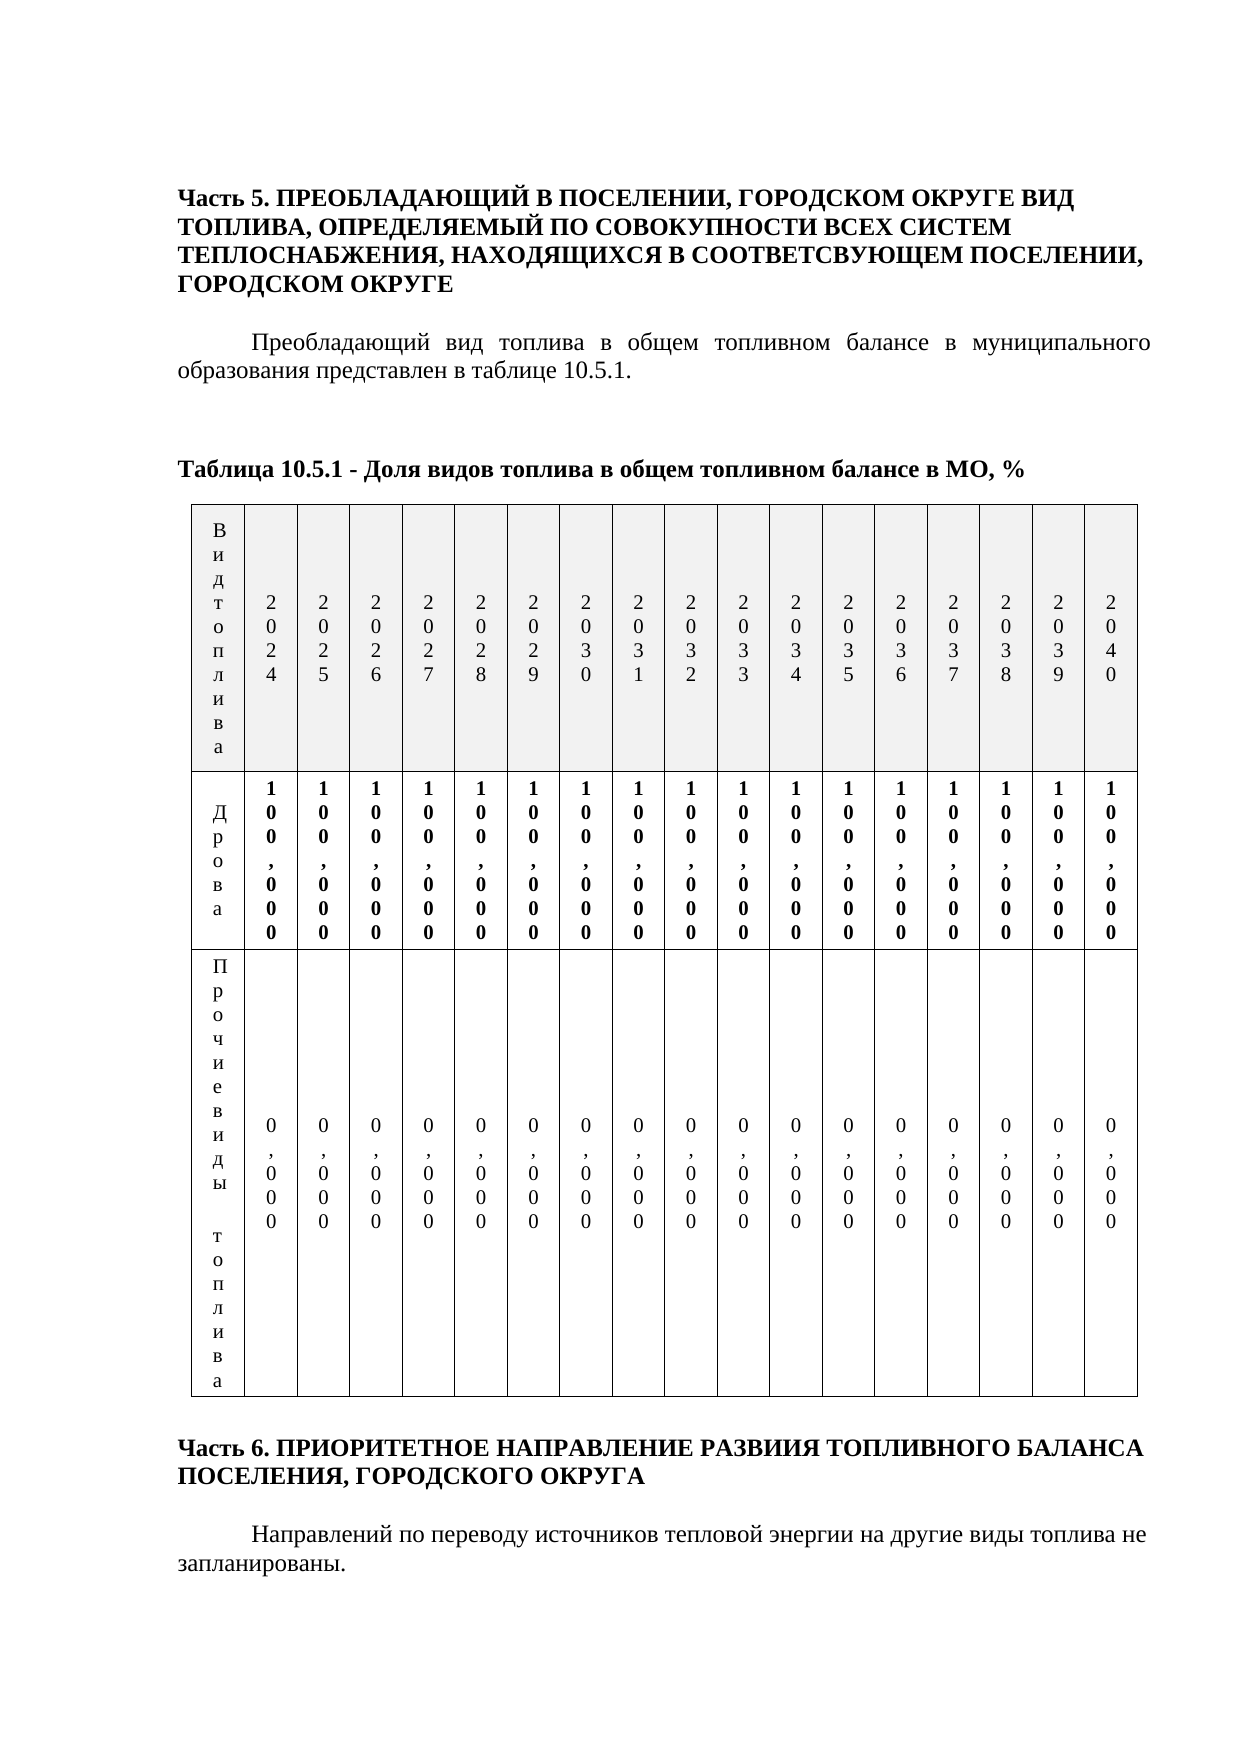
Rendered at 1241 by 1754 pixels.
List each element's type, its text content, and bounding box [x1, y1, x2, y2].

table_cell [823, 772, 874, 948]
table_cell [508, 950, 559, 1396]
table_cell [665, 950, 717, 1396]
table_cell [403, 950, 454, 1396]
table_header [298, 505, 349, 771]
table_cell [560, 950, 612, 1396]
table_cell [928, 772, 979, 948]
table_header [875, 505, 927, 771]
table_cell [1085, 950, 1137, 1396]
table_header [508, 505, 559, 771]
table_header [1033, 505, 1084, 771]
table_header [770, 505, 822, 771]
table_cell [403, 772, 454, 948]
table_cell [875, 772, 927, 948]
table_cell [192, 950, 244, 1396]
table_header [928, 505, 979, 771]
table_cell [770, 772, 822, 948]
text Преобладающий вид топлива в общем топливном балансе в муниципального образования представлен в таблице 10.5.1. [177, 327, 1152, 384]
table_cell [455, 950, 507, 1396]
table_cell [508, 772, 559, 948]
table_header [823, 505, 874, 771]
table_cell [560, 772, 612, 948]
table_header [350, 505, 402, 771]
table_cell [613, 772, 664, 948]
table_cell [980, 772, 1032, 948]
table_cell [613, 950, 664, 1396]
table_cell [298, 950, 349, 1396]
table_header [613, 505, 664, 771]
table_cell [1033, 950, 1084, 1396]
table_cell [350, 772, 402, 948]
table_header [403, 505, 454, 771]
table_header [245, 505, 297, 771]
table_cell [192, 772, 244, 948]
text Направлений по переводу источников тепловой энергии на другие виды топлива не запланированы. [177, 1519, 1152, 1576]
text Таблица 10.5.1 - Доля видов топлива в общем топливном балансе в МО, % [177, 454, 1152, 483]
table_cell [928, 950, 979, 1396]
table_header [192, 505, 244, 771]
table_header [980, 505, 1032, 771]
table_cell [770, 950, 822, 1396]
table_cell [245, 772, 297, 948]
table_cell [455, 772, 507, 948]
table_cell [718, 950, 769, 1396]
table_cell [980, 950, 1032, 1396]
subtitle Часть 5. ПРЕОБЛАДАЮЩИЙ В ПОСЕЛЕНИИ, ГОРОДСКОМ ОКРУГЕ ВИД ТОПЛИВА, ОПРЕДЕЛЯЕМЫЙ ПО СОВОКУПНОСТИ ВСЕХ СИСТЕМ ТЕПЛОСНАБЖЕНИЯ, НАХОДЯЩИХСЯ В СООТВЕТСВУЮЩЕМ ПОСЕЛЕНИИ, ГОРОДСКОМ ОКРУГЕ [177, 183, 1152, 298]
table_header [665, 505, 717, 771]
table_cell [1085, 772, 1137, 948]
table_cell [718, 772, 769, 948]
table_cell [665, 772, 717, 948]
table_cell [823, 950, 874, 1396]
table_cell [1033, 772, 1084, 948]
subtitle Часть 6. ПРИОРИТЕТНОЕ НАПРАВЛЕНИЕ РАЗВИИЯ ТОПЛИВНОГО БАЛАНСА ПОСЕЛЕНИЯ, ГОРОДСКОГО ОКРУГА [177, 1433, 1152, 1490]
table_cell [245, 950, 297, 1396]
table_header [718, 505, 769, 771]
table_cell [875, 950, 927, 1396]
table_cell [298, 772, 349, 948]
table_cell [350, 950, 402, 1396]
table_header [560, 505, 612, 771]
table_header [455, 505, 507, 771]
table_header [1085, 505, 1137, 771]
